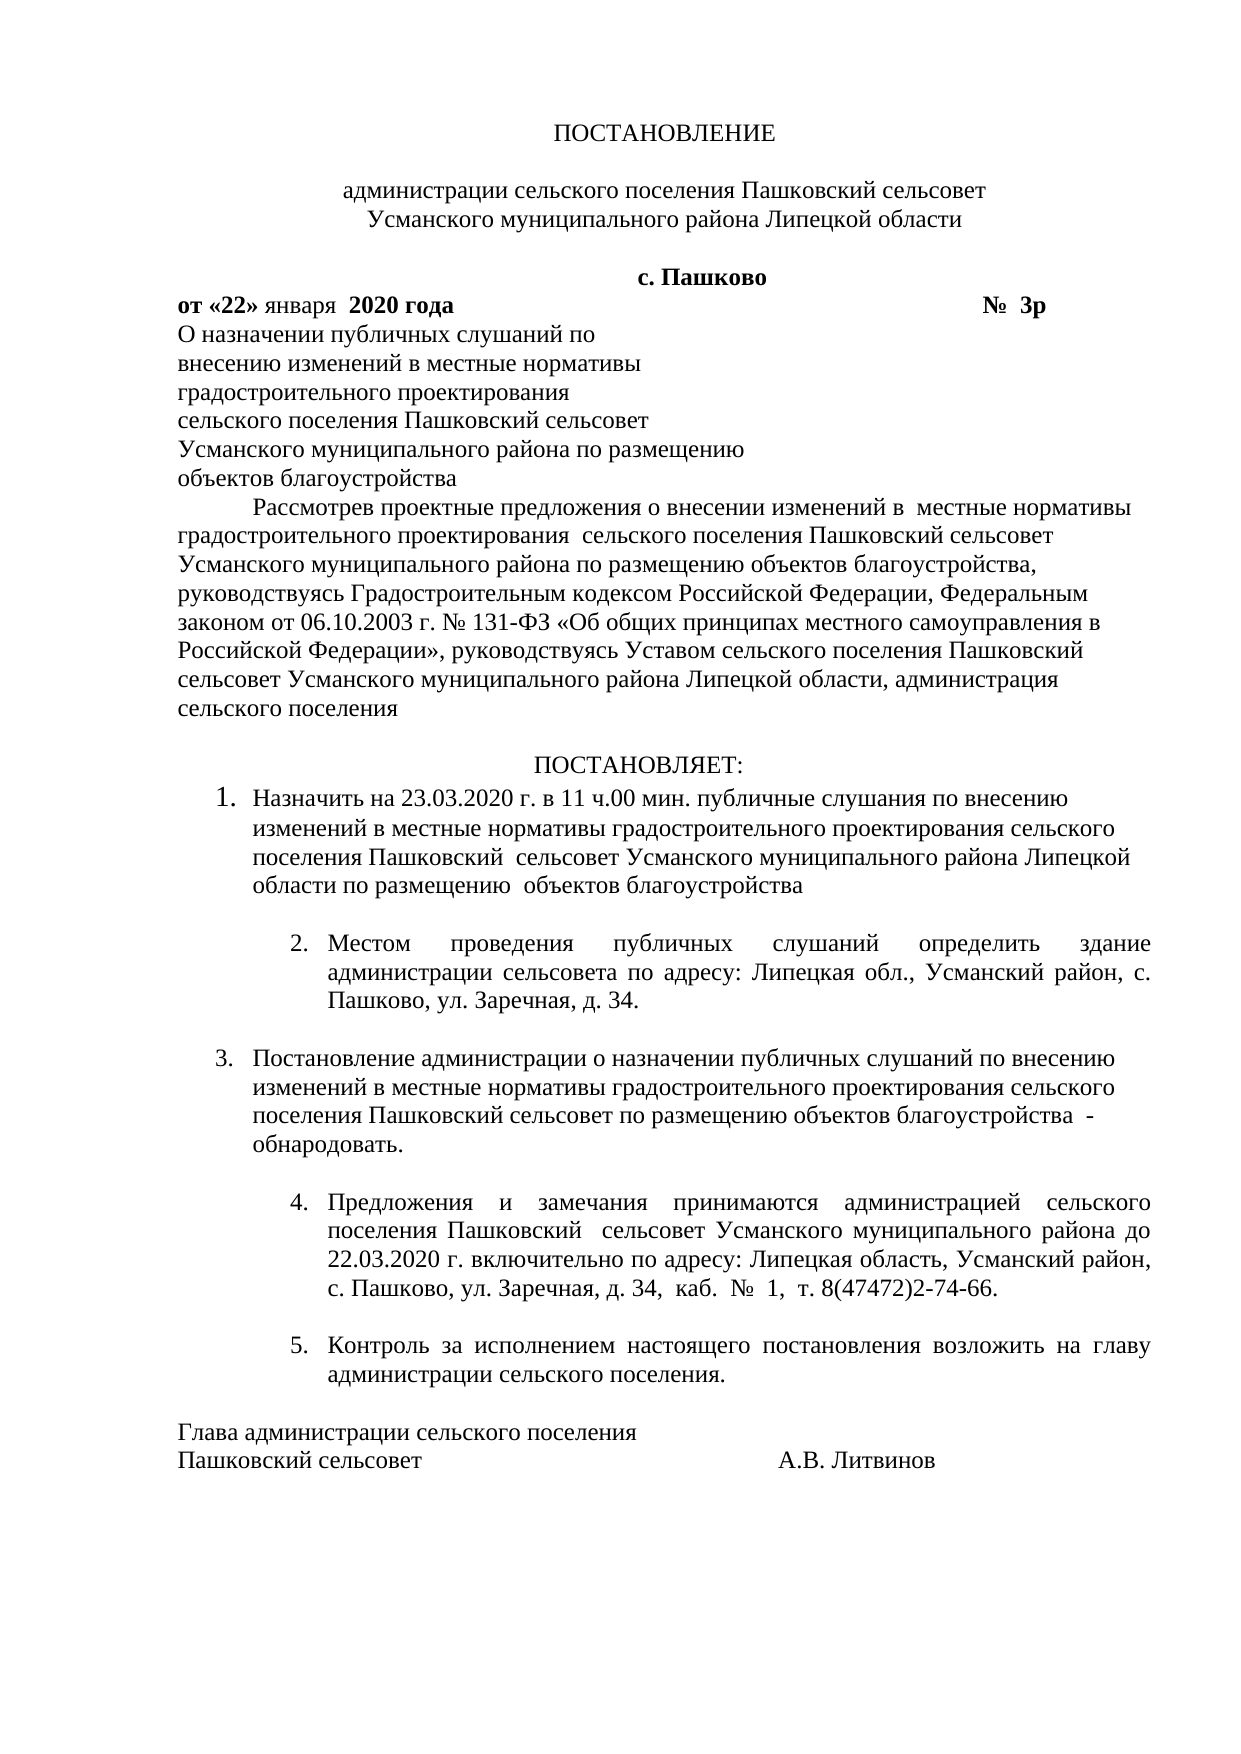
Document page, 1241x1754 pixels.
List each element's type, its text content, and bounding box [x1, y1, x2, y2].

text Усманского муниципального района по размещению объектов благоустройства [177, 434, 1152, 492]
list Местом проведения публичных слушаний определить здание администрации сельсовета по адресу: Липецкая обл., Усманский район, с. Пашково, ул. Заречная, д. 34. [290, 928, 1152, 1014]
text внесению изменений в местные нормативы градостроительного проектирования сельского поселения Пашковский сельсовет [177, 348, 1152, 434]
list Назначить на 23.03.2020 г. в 11 ч.00 мин. публичные слушания по внесению изменений в местные нормативы градостроительного проектирования сельского поселения Пашковский сельсовет Усманского муниципального района Липецкой области по размещению объектов благоустройства [215, 779, 1152, 899]
text Усманского муниципального района Липецкой области [177, 204, 1152, 233]
list Предложения и замечания принимаются администрацией сельского поселения Пашковский сельсовет Усманского муниципального района до 22.03.2020 г. включительно по адресу: Липецкая область, Усманский район, с. Пашково, ул. Заречная, д. 34, каб. № 1, т. 8(47472)2-74-66. [290, 1187, 1152, 1302]
text Пашковский сельсовет А.В. Литвинов [177, 1445, 1152, 1474]
text администрации сельского поселения Пашковский сельсовет [177, 176, 1152, 204]
text от «22» января 2020 года № 3р [177, 291, 1152, 319]
list Постановление администрации о назначении публичных слушаний по внесению изменений в местные нормативы градостроительного проектирования сельского поселения Пашковский сельсовет по размещению объектов благоустройства - обнародовать. [215, 1043, 1152, 1158]
text О назначении публичных слушаний по [177, 319, 1152, 348]
list Контроль за исполнением настоящего постановления возложить на главу администрации сельского поселения. [290, 1330, 1152, 1388]
text Глава администрации сельского поселения [177, 1417, 1152, 1445]
text ПОСТАНОВЛЕНИЕ [177, 118, 1152, 147]
text Рассмотрев проектные предложения о внесении изменений в местные нормативы градостроительного проектирования сельского поселения Пашковский сельсовет Усманского муниципального района по размещению объектов благоустройства, руководствуясь Градостроительным кодексом Российской Федерации, Федеральным законом от 06.10.2003 г. № 131-ФЗ «Об общих принципах местного самоуправления в Российской Федерации», руководствуясь Уставом сельского поселения Пашковский сельсовет Усманского муниципального района Липецкой области, администрация сельского поселения [177, 492, 1152, 722]
text ПОСТАНОВЛЯЕТ: [177, 751, 1152, 779]
text с. Пашково [252, 262, 1152, 291]
